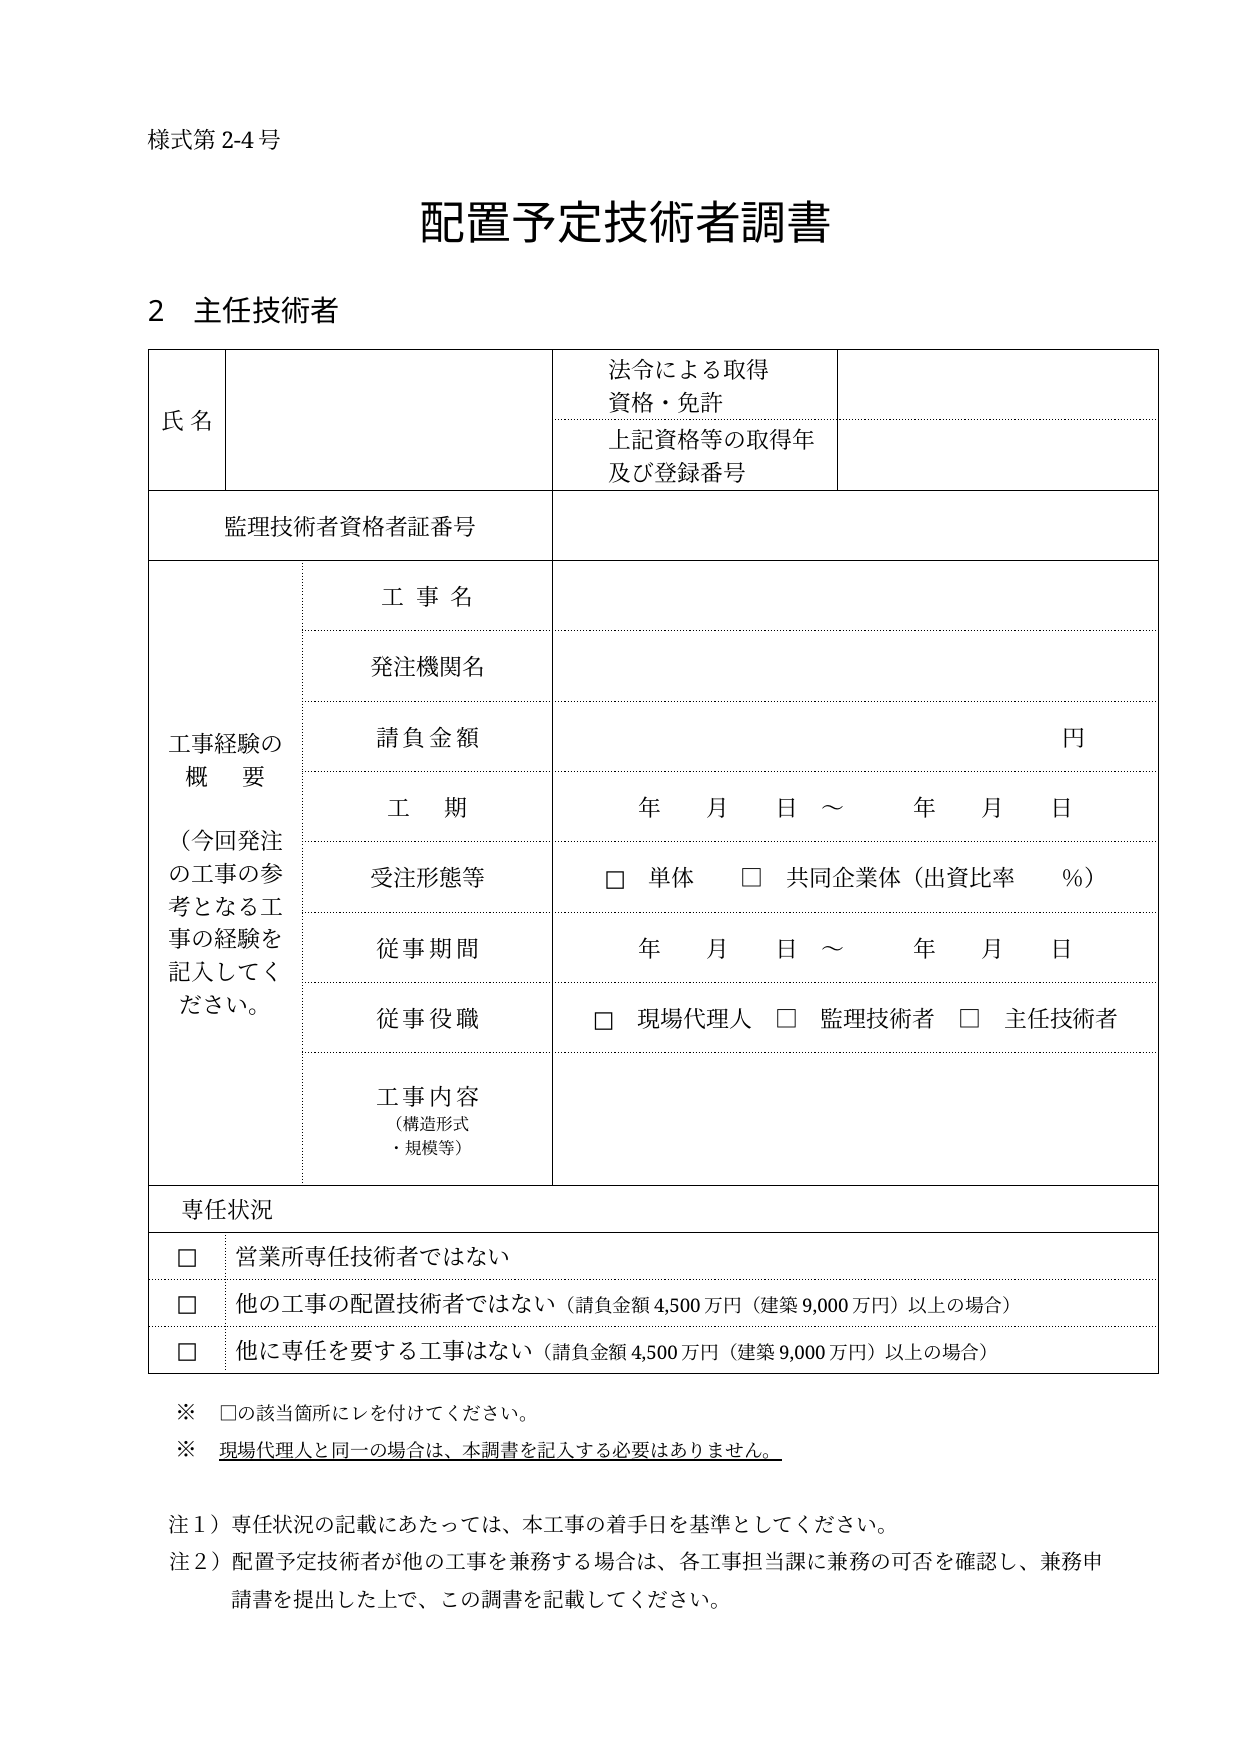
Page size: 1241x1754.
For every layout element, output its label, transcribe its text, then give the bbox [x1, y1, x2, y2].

text ※ □の該当箇所にレを付けてください。 [148, 1390, 1104, 1428]
table_cell 工事内容 （構造形式 ・規模等） [303, 1052, 552, 1185]
text 注１）専任状況の記載にあたっては、本工事の着手日を基準としてください。 [148, 1502, 1104, 1540]
text 様式第2-4号 [148, 118, 1104, 156]
table_cell 請負金額 [303, 701, 552, 771]
table_cell [838, 419, 1158, 490]
table_header [838, 350, 1158, 419]
table_cell □ [149, 1279, 225, 1326]
text 配置予定技術者調書 [148, 193, 1104, 251]
table_cell 工期 [303, 771, 552, 841]
table_cell 監理技術者資格者証番号 [149, 491, 552, 560]
table_cell 従事期間 [303, 912, 552, 982]
table_cell 年 月 日 ～ 年 月 日 [553, 912, 1158, 982]
table_cell 年 月 日 ～ 年 月 日 [553, 771, 1158, 841]
table_cell □ 単体 □ 共同企業体（出資比率 ％） [553, 841, 1158, 912]
table_header 氏 名 [149, 350, 225, 490]
table_cell [553, 561, 1158, 630]
table_header [226, 350, 552, 490]
text 2 主任技術者 [148, 287, 1104, 330]
table_cell 受注形態等 [303, 841, 552, 912]
table_cell [553, 491, 1158, 560]
table_cell 発注機関名 [303, 630, 552, 701]
table_cell 工事経験の 概要 （今回発注の工事の参考となる工事の経験を記入してください。 [149, 561, 302, 1185]
table_header 法令による取得 資格・免許 [553, 350, 837, 419]
text 注２）配置予定技術者が他の工事を兼務する場合は、各工事担当課に兼務の可否を確認し、兼務申請書を提出した上で、この調書を記載してください。 [148, 1540, 1104, 1614]
text ※ 現場代理人と同一の場合は、本調書を記入する必要はありません。 [148, 1428, 1104, 1465]
table_cell 上記資格等の取得年 及び登録番号 [553, 419, 837, 490]
table_cell 他に専任を要する工事はない（請負金額4,500万円（建築9,000万円）以上の場合） [225, 1326, 1158, 1372]
table_cell 専任状況 [149, 1186, 1158, 1232]
table_cell 従事役職 [303, 982, 552, 1052]
table_cell [553, 630, 1158, 701]
table_cell □ [149, 1233, 225, 1279]
table_cell [553, 1052, 1158, 1185]
table_cell □ [149, 1326, 225, 1372]
table_cell 円 [553, 701, 1158, 771]
table_cell 営業所専任技術者ではない [225, 1233, 1158, 1279]
table_cell 工事名 [303, 561, 552, 630]
table_cell □ 現場代理人 □ 監理技術者 □ 主任技術者 [553, 982, 1158, 1052]
table_cell 他の工事の配置技術者ではない（請負金額4,500万円（建築9,000万円）以上の場合） [225, 1279, 1158, 1326]
